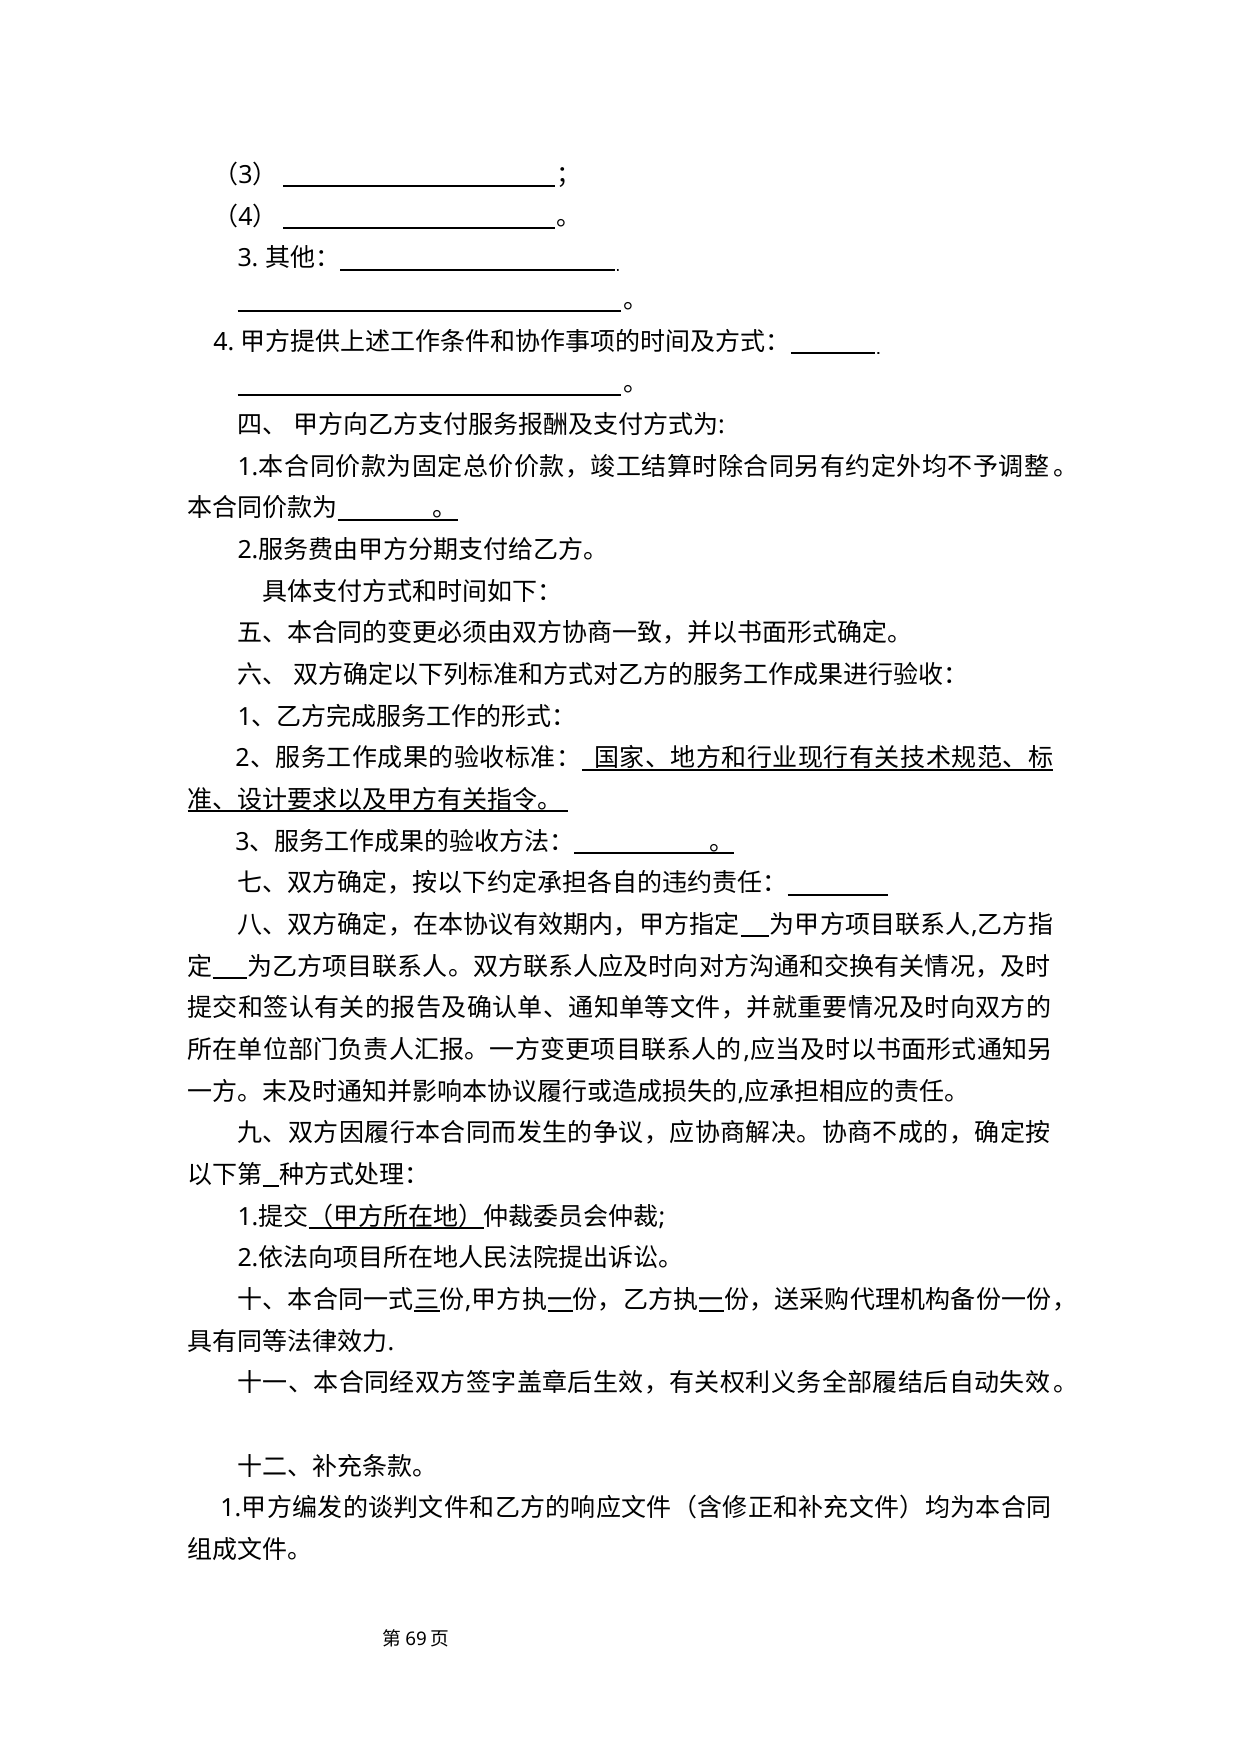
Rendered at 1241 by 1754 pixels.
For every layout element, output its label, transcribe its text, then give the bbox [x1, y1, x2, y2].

text 五、本合同的变更必须由双方协商一致，并以书面形式确定。 [187, 608, 1053, 650]
text 1.提交（甲方所在地）仲裁委员会仲裁; [187, 1192, 1053, 1233]
text 十一、本合同经双方签字盖章后生效，有关权利义务全部履结后自动失效。 [187, 1358, 1053, 1442]
text 1.本合同价款为固定总价价款，竣工结算时除合同另有约定外均不予调整。本合同价款为 。 [187, 442, 1053, 525]
text 九、双方因履行本合同而发生的争议，应协商解决。协商不成的，确定按以下第 种方式处理： [187, 1108, 1053, 1192]
text 八、双方确定，在本协议有效期内，甲方指定 为甲方项目联系人,乙方指定 为乙方项目联系人。双方联系人应及时向对方沟通和交换有关情况，及时提交和签认有关的报告及确认单、通知单等文件，并就重要情况及时向双方的所在单位部门负责人汇报。一方变更项目联系人的,应当及时以书面形式通知另一方。末及时通知并影响本协议履行或造成损失的,应承担相应的责任。 [187, 900, 1053, 1108]
text 2、服务工作成果的验收标准： 国家、地方和行业现行有关技术规范、标准、设计要求以及甲方有关指令。 [187, 733, 1053, 817]
text 六、 双方确定以下列标准和方式对乙方的服务工作成果进行验收： [187, 650, 1053, 692]
text 七、双方确定，按以下约定承担各自的违约责任： [187, 858, 1053, 900]
text 。 [187, 358, 1055, 400]
text 十二、补充条款。 [187, 1442, 1053, 1483]
text 十、本合同一式三份,甲方执一份，乙方执一份，送采购代理机构备份一份，具有同等法律效力. [187, 1275, 1053, 1358]
text 1、乙方完成服务工作的形式： [187, 692, 1053, 733]
text 具体支付方式和时间如下： [187, 567, 1053, 608]
text 2.依法向项目所在地人民法院提出诉讼。 [187, 1233, 1053, 1275]
text 3、服务工作成果的验收方法： 。 [187, 817, 1053, 858]
text 3. 其他： [187, 233, 1055, 275]
text 1.甲方编发的谈判文件和乙方的响应文件（含修正和补充文件）均为本合同组成文件。 [187, 1483, 1053, 1567]
text 。 4. 甲方提供上述工作条件和协作事项的时间及方式： [187, 275, 1055, 358]
text 2.服务费由甲方分期支付给乙方。 [187, 525, 1053, 567]
text 四、 甲方向乙方支付服务报酬及支付方式为: [187, 400, 1053, 442]
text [187, 150, 1055, 233]
